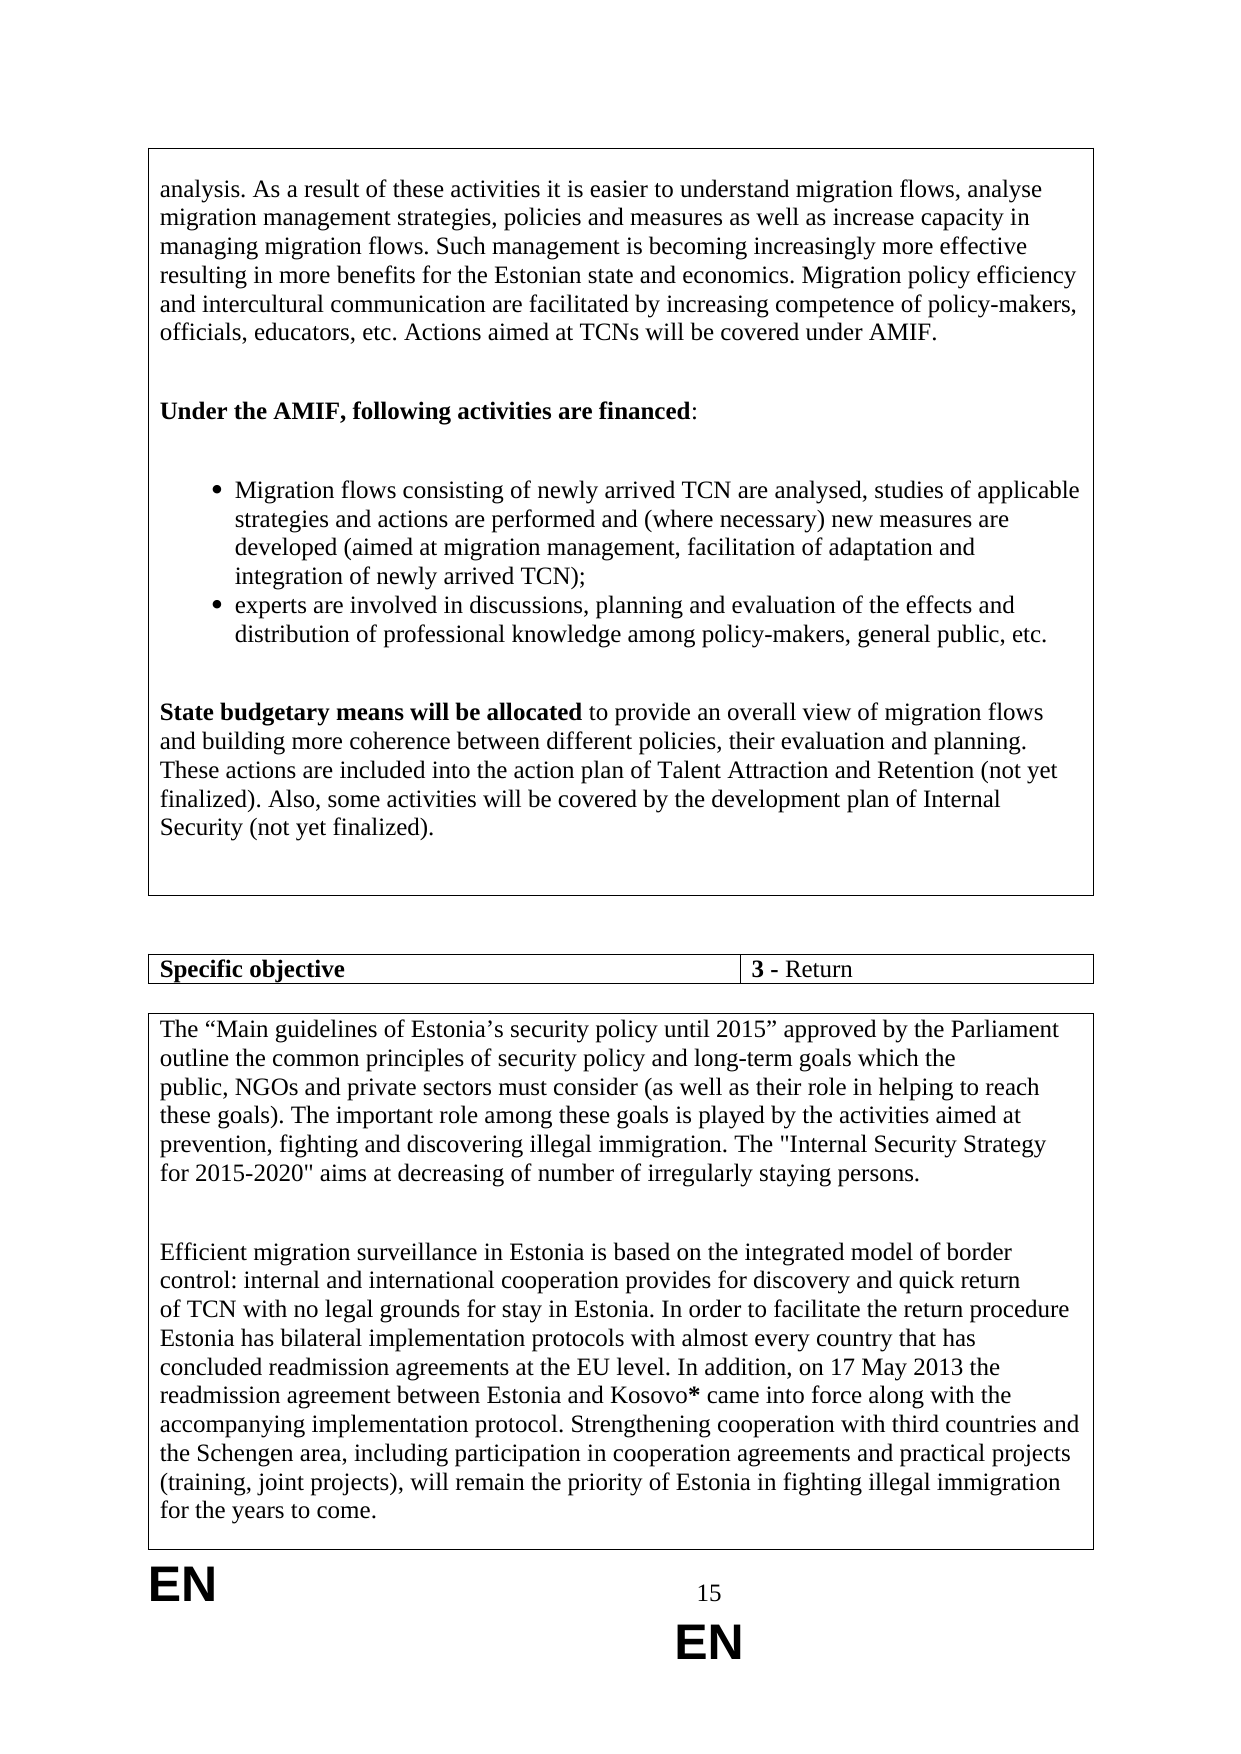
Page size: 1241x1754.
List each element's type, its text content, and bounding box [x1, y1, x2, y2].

table_header 3 - Return [741, 955, 1093, 983]
table_header Specific objective [149, 955, 740, 983]
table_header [149, 149, 1093, 895]
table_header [149, 1014, 1093, 1549]
